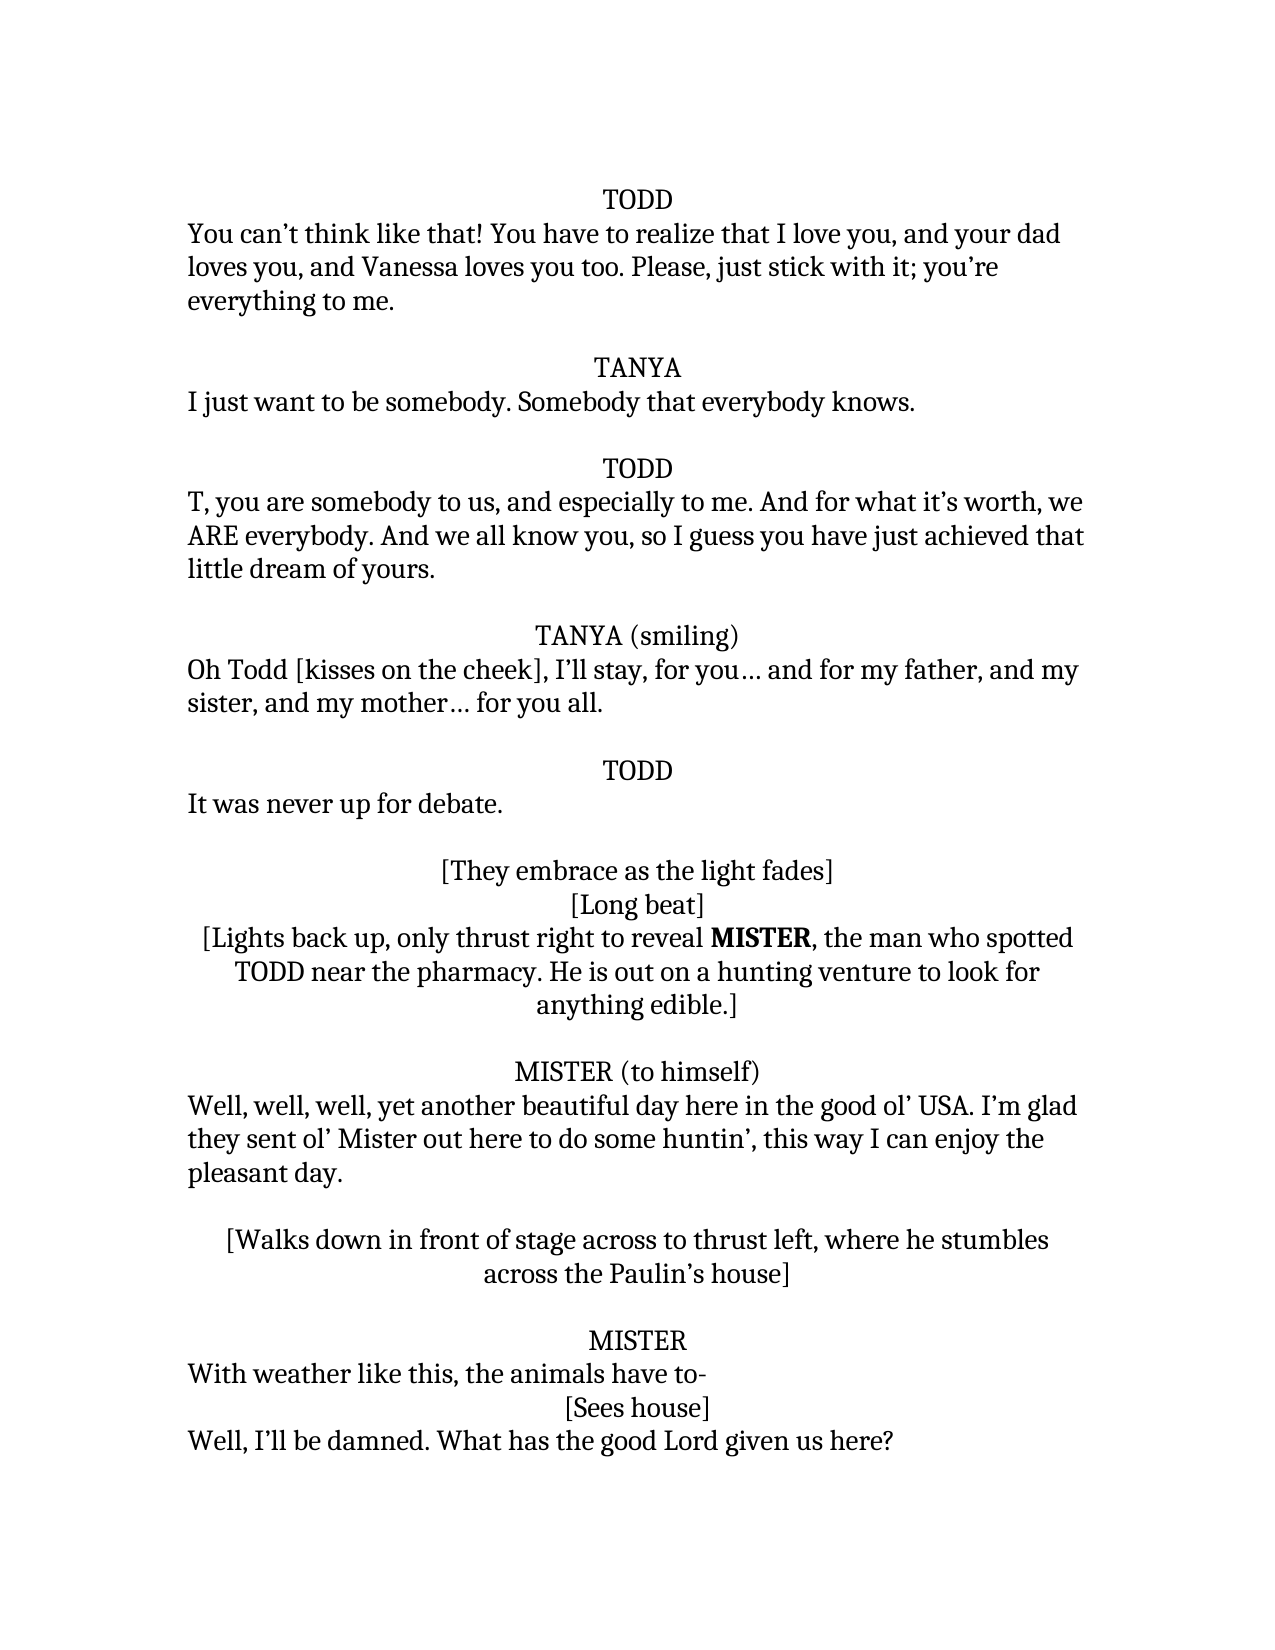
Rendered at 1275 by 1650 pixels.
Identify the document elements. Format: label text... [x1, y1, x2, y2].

text [Long beat] [187, 888, 1087, 921]
text [They embrace as the light fades] [187, 854, 1087, 888]
text TODD [187, 183, 1087, 217]
text Oh Todd [kisses on the cheek], I’ll stay, for you… and for my father, and my sister, and my mother… for you all. [187, 653, 1087, 720]
text TODD [187, 754, 1087, 787]
text It was never up for debate. [187, 787, 1087, 821]
text Well, well, well, yet another beautiful day here in the good ol’ USA. I’m glad they sent ol’ Mister out here to do some huntin’, this way I can enjoy the pleasant day. [187, 1089, 1087, 1190]
text [Lights back up, only thrust right to reveal MISTER, the man who spotted TODD near the pharmacy. He is out on a hunting venture to look for anything edible.] [187, 921, 1087, 1022]
text TANYA (smiling) [187, 619, 1087, 653]
text T, you are somebody to us, and especially to me. And for what it’s worth, we ARE everybody. And we all know you, so I guess you have just achieved that little dream of yours. [187, 485, 1087, 586]
text I just want to be somebody. Somebody that everybody knows. [187, 385, 1087, 418]
text With weather like this, the animals have to- [187, 1357, 1087, 1391]
text [Walks down in front of stage across to thrust left, where he stumbles across the Paulin’s house] [187, 1223, 1087, 1290]
text TANYA [187, 351, 1087, 385]
text MISTER (to himself) [187, 1056, 1087, 1089]
text TODD [187, 452, 1087, 485]
text [Sees house] [187, 1391, 1087, 1424]
text Well, I’ll be damned. What has the good Lord given us here? [187, 1424, 1087, 1458]
text You can’t think like that! You have to realize that I love you, and your dad loves you, and Vanessa loves you too. Please, just stick with it; you’re everything to me. [187, 217, 1087, 318]
text MISTER [187, 1324, 1087, 1357]
